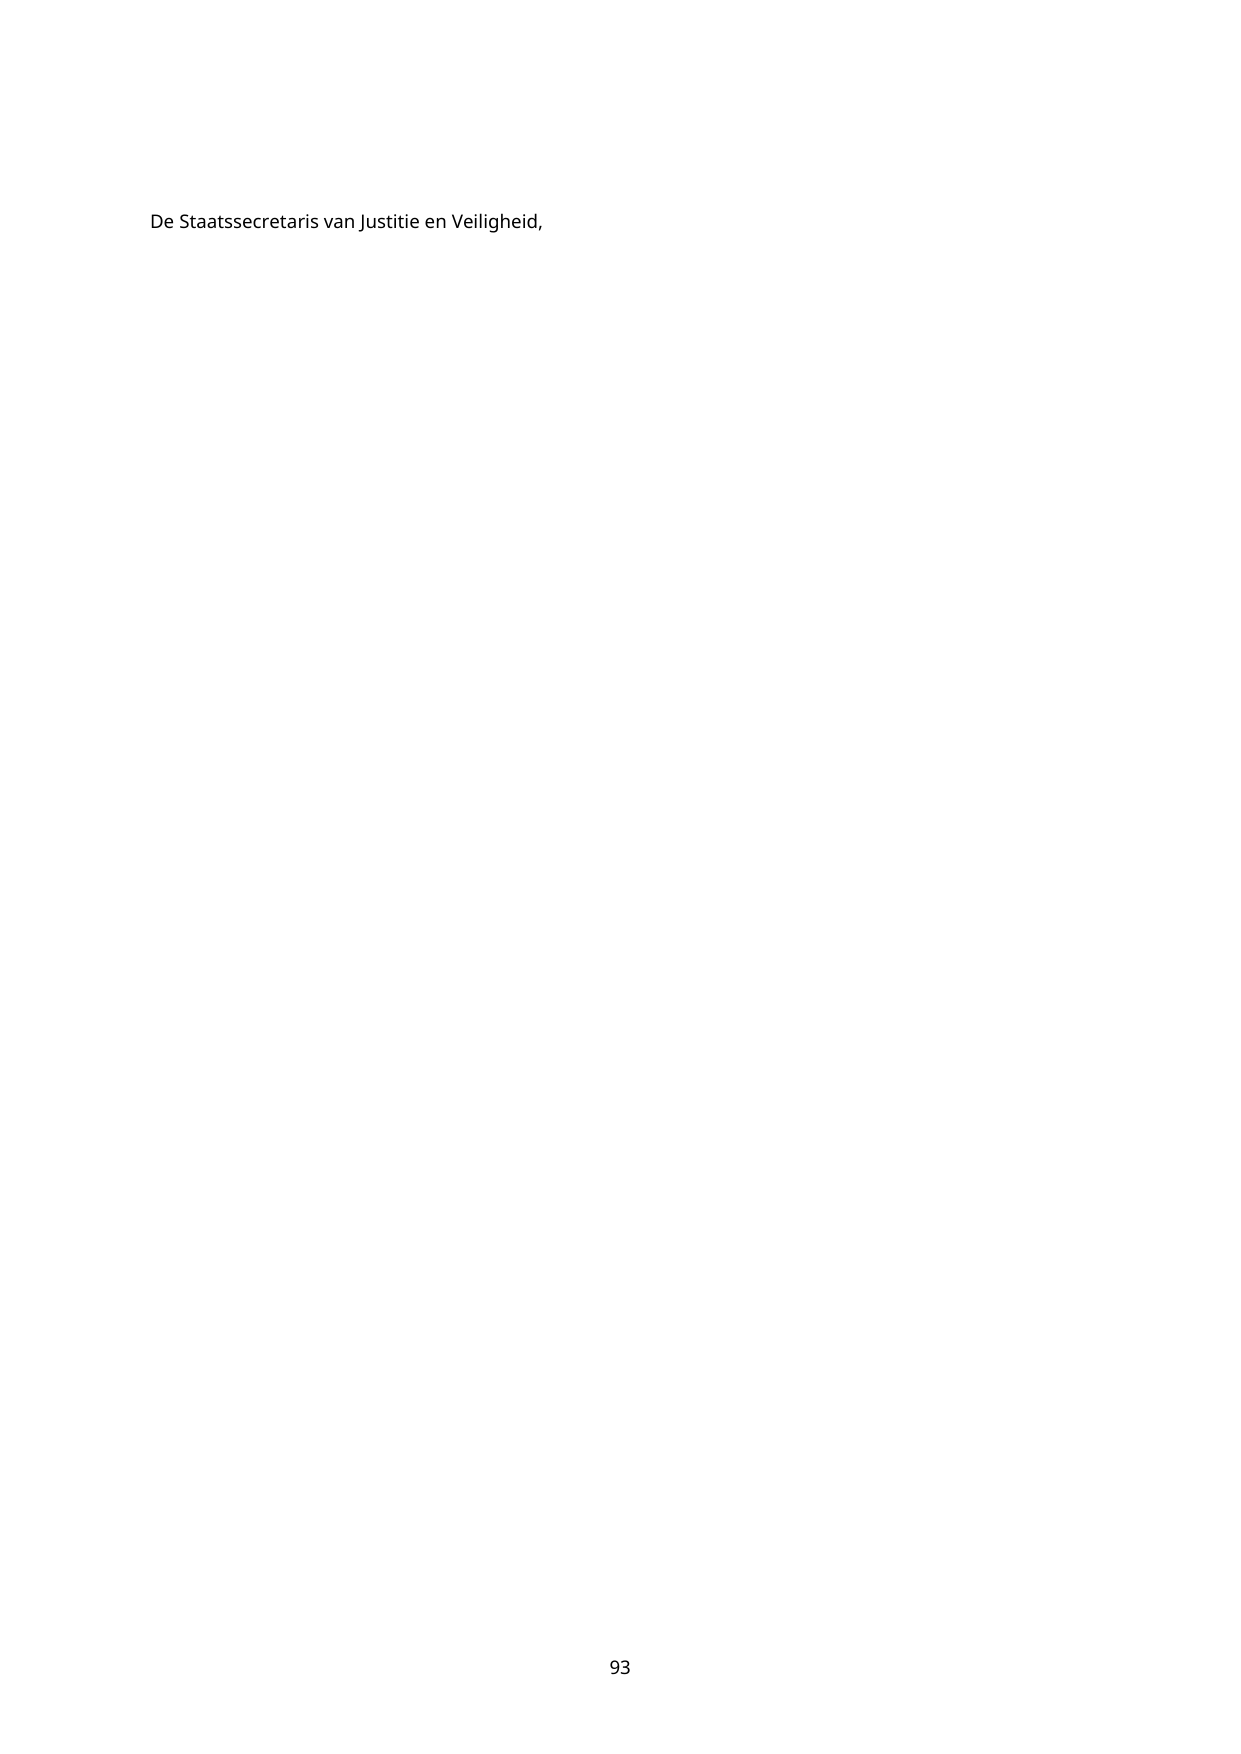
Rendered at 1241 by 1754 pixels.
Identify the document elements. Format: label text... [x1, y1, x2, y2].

text De Staatssecretaris van Justitie en Veiligheid, [150, 208, 1090, 234]
